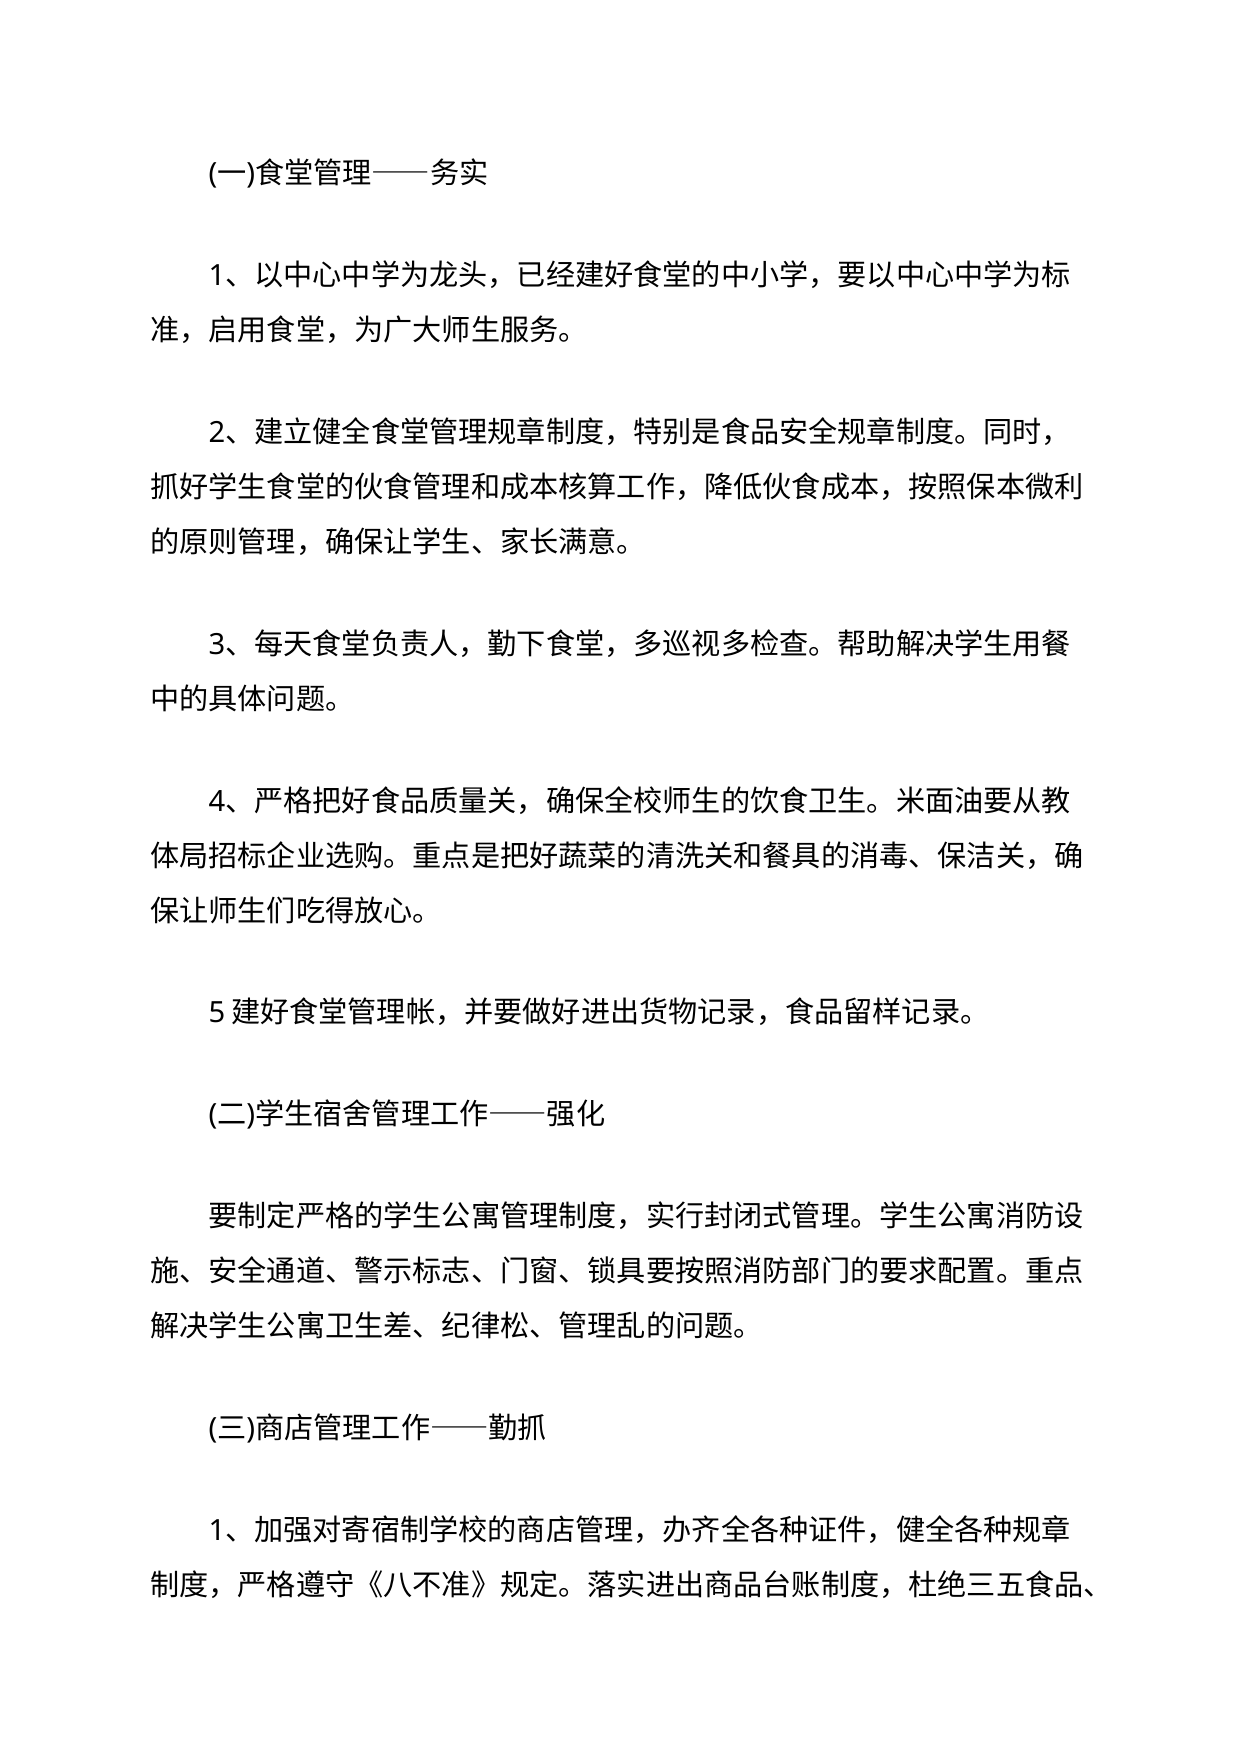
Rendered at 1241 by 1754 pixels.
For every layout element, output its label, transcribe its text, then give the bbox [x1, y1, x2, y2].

text 1、以中心中学为龙头，已经建好食堂的中小学，要以中心中学为标准，启用食堂，为广大师生服务。 [150, 252, 1090, 349]
text 5建好食堂管理帐，并要做好进出货物记录，食品留样记录。 [150, 989, 1090, 1031]
text (二)学生宿舍管理工作——强化 [150, 1091, 1090, 1133]
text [150, 1506, 1090, 1604]
text 要制定严格的学生公寓管理制度，实行封闭式管理。学生公寓消防设施、安全通道、警示标志、门窗、锁具要按照消防部门的要求配置。重点解决学生公寓卫生差、纪律松、管理乱的问题。 [150, 1193, 1090, 1345]
text 2、建立健全食堂管理规章制度，特别是食品安全规章制度。同时，抓好学生食堂的伙食管理和成本核算工作，降低伙食成本，按照保本微利的原则管理，确保让学生、家长满意。 [150, 409, 1090, 561]
text 3、每天食堂负责人，勤下食堂，多巡视多检查。帮助解决学生用餐中的具体问题。 [150, 620, 1090, 718]
text (三)商店管理工作——勤抓 [150, 1404, 1090, 1447]
text 4、严格把好食品质量关，确保全校师生的饮食卫生。米面油要从教体局招标企业选购。重点是把好蔬菜的清洗关和餐具的消毒、保洁关，确保让师生们吃得放心。 [150, 777, 1090, 929]
text (一)食堂管理——务实 [150, 150, 1090, 192]
